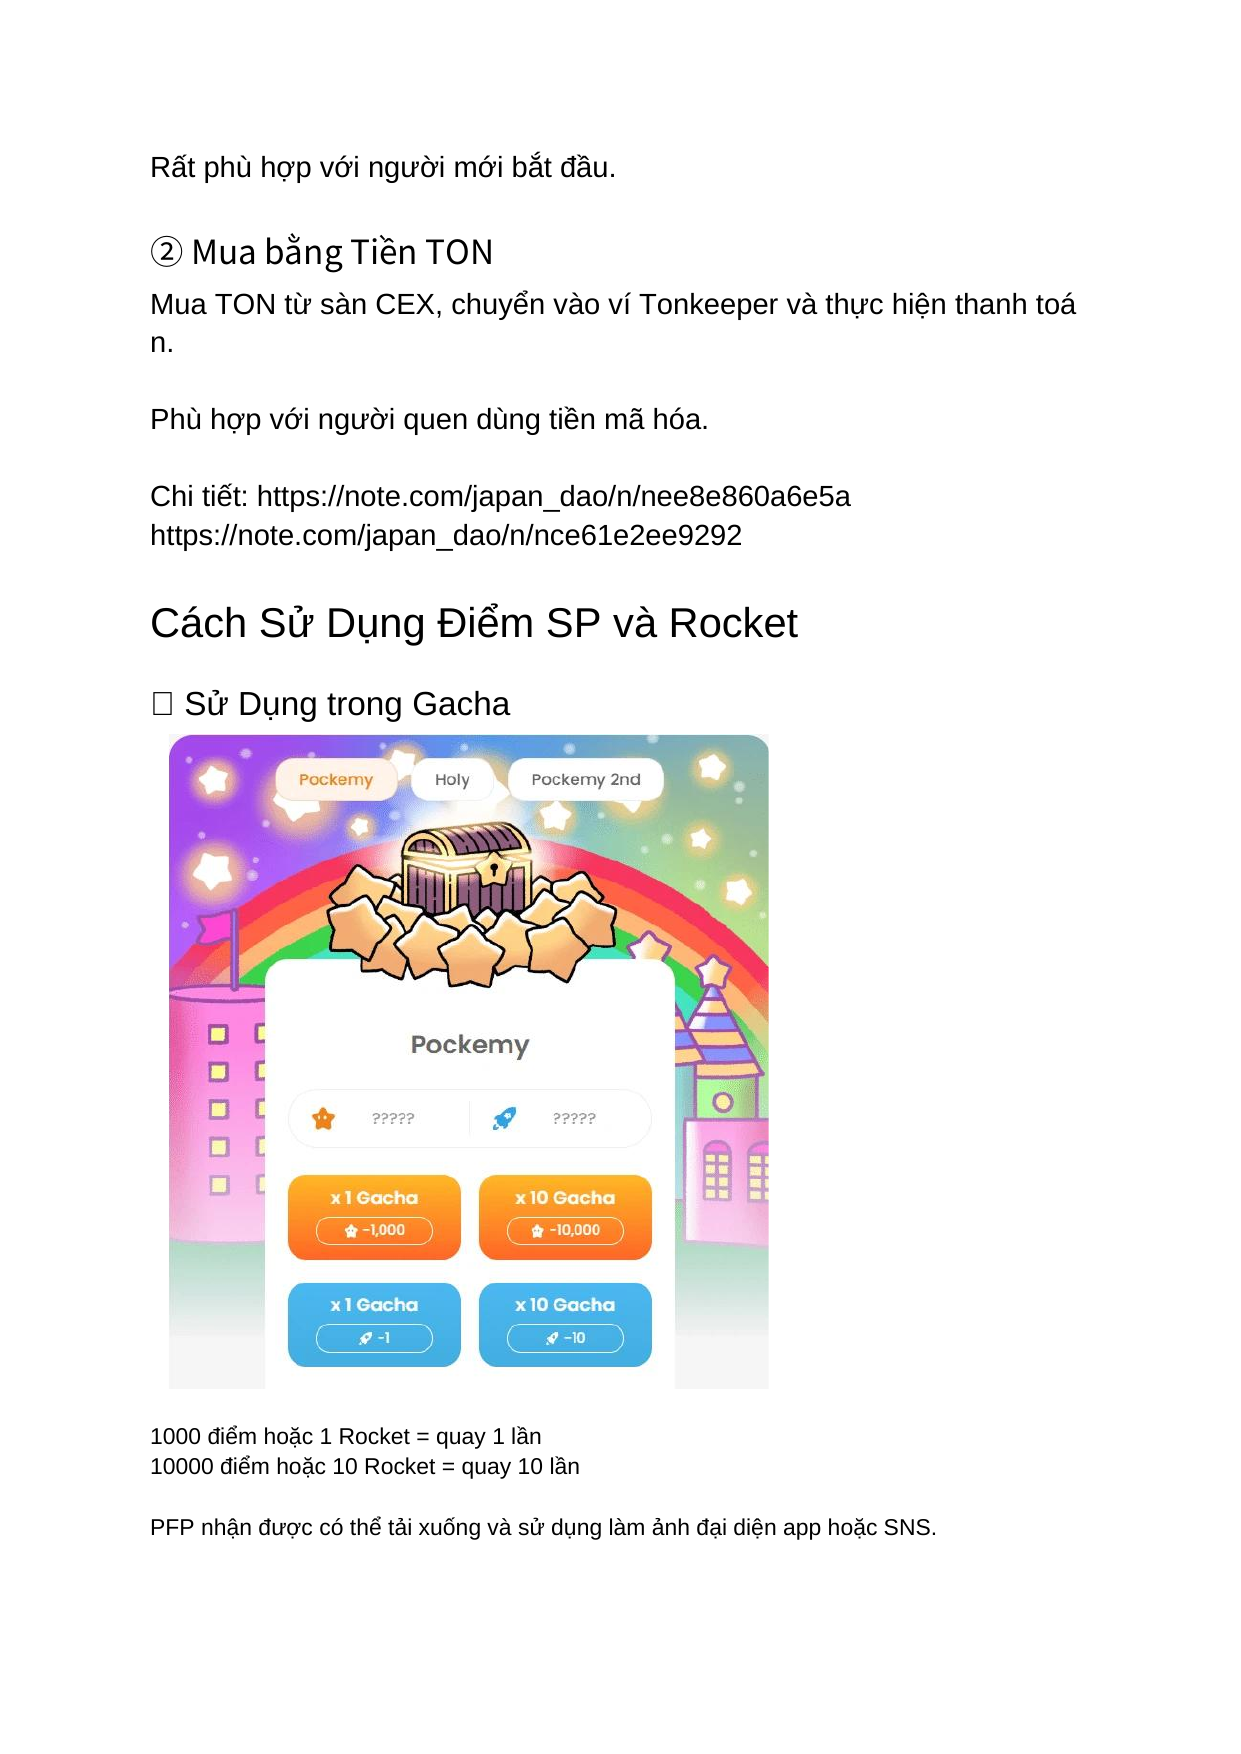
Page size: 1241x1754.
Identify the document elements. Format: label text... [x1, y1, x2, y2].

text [150, 150, 1090, 183]
subtitle ② Mua bằng Tiền TON [150, 226, 1090, 274]
subtitle Cách Sử Dụng Điểm SP và Rocket [150, 598, 1090, 646]
subtitle 🎯 Sử Dụng trong Gacha [150, 684, 1090, 722]
picture [168, 734, 769, 1389]
text Mua TON từ sàn CEX, chuyển vào ví Tonkeeper và thực hiện thanh toán. Phù hợp với người quen dùng tiền mã hóa. Chi tiết: https://note.com/japan_dao/n/nee8e860a6e5a https://note.com/japan_dao/n/nce61e2ee9292 [150, 287, 1090, 552]
